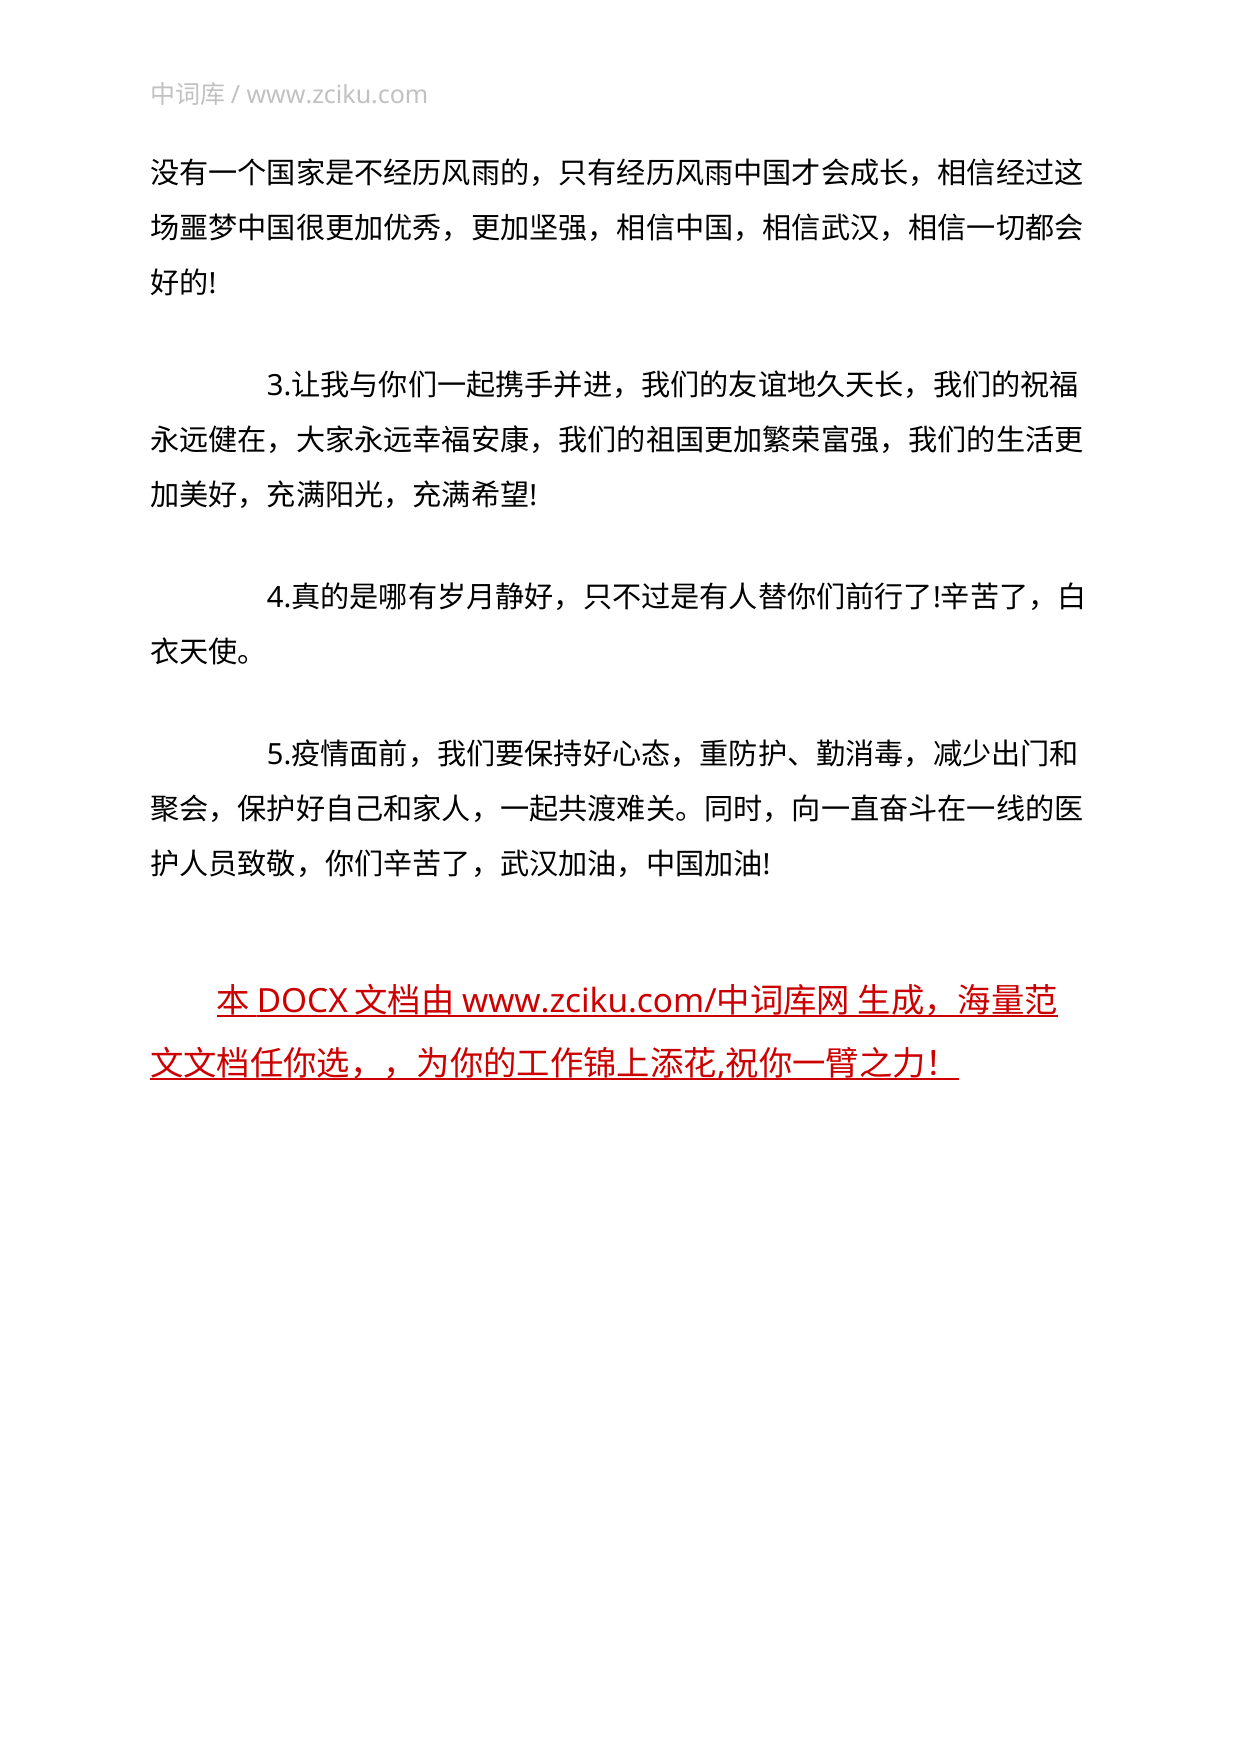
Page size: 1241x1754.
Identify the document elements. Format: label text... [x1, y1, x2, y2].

text 本DOCX文档由 www.zciku.com/中词库网 生成，海量范文文档任你选，，为你的工作锦上添花,祝你一臂之力！ [150, 973, 1090, 1085]
text 4.真的是哪有岁月静好，只不过是有人替你们前行了!辛苦了，白衣天使。 [150, 574, 1090, 671]
text 3.让我与你们一起携手并进，我们的友谊地久天长，我们的祝福永远健在，大家永远幸福安康，我们的祖国更加繁荣富强，我们的生活更加美好，充满阳光，充满希望! [150, 362, 1090, 514]
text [150, 150, 1090, 302]
text 5.疫情面前，我们要保持好心态，重防护、勤消毒，减少出门和聚会，保护好自己和家人，一起共渡难关。同时，向一直奋斗在一线的医护人员致敬，你们辛苦了，武汉加油，中国加油! [150, 730, 1090, 883]
